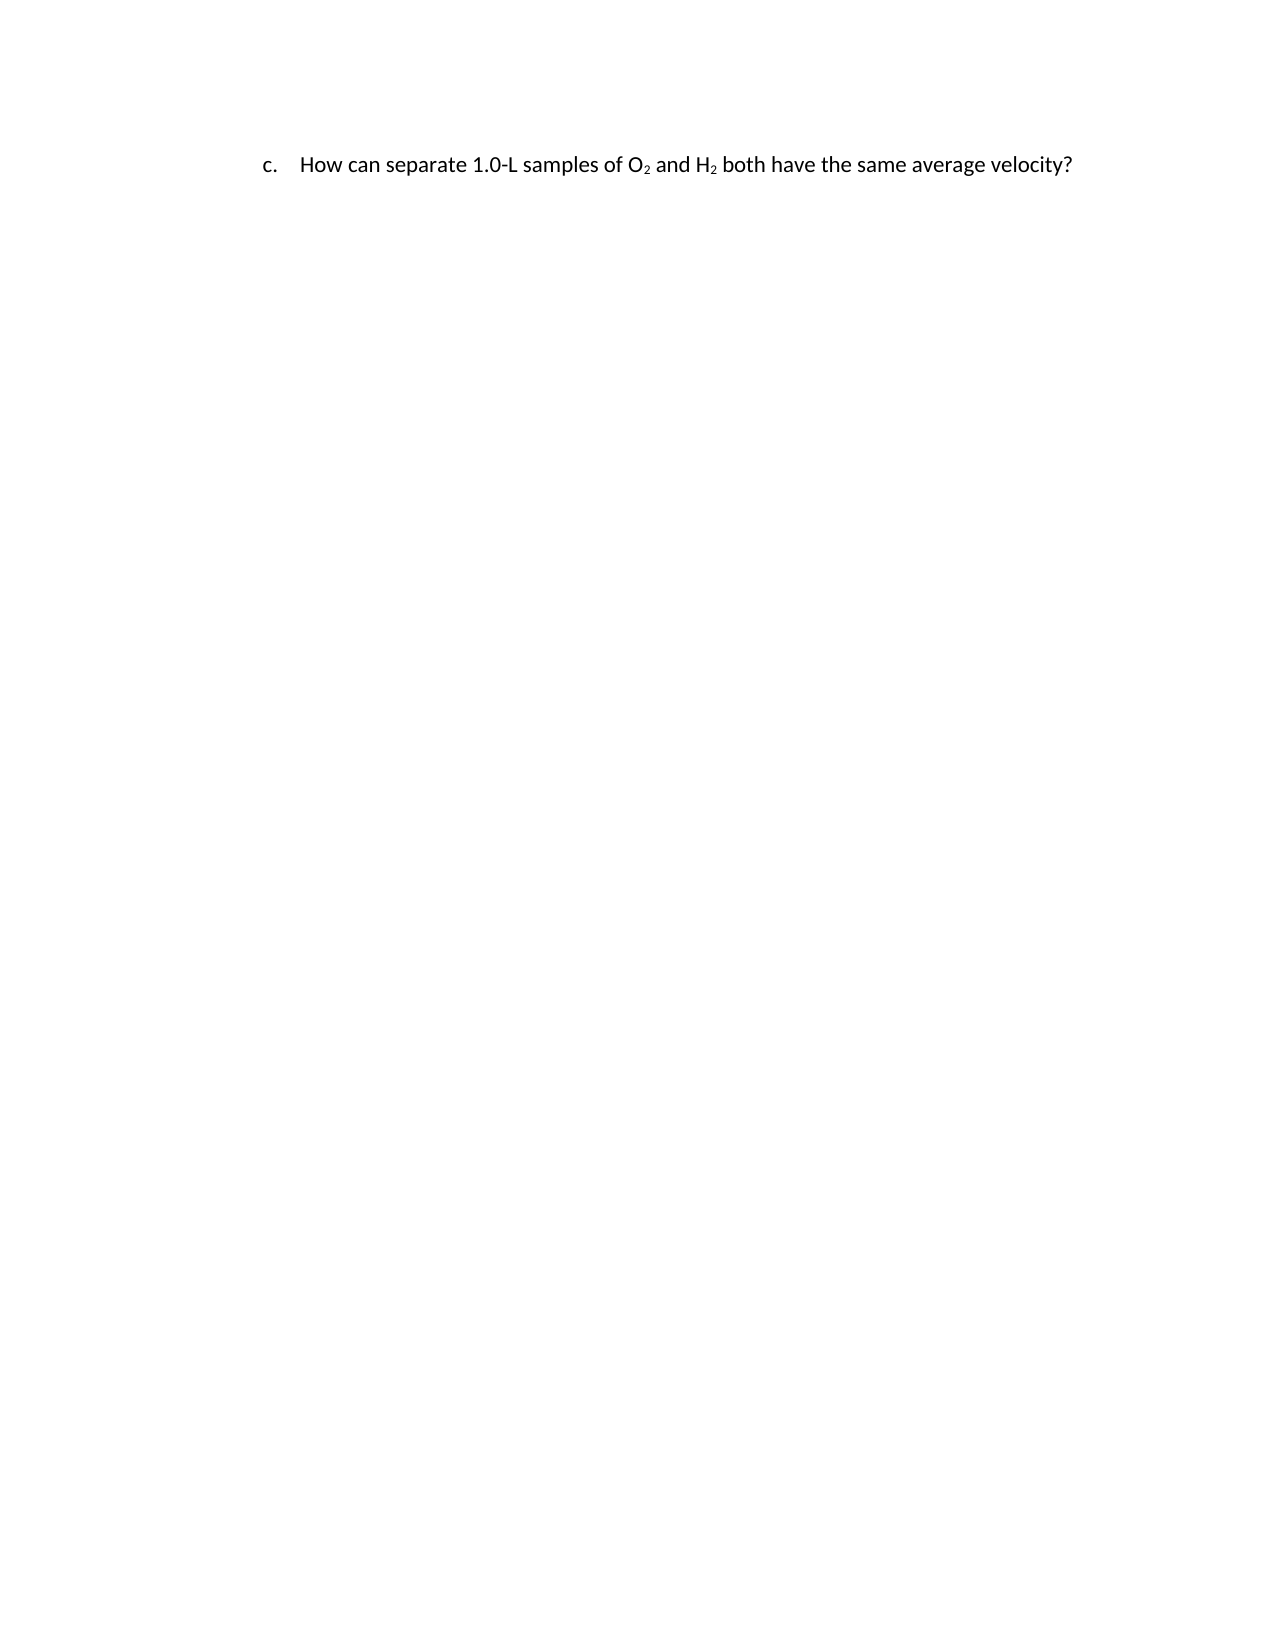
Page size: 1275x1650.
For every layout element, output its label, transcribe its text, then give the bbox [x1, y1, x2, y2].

list How can separate 1.0-L samples of O2 and H2 both have the same average velocity? [262, 150, 1125, 178]
